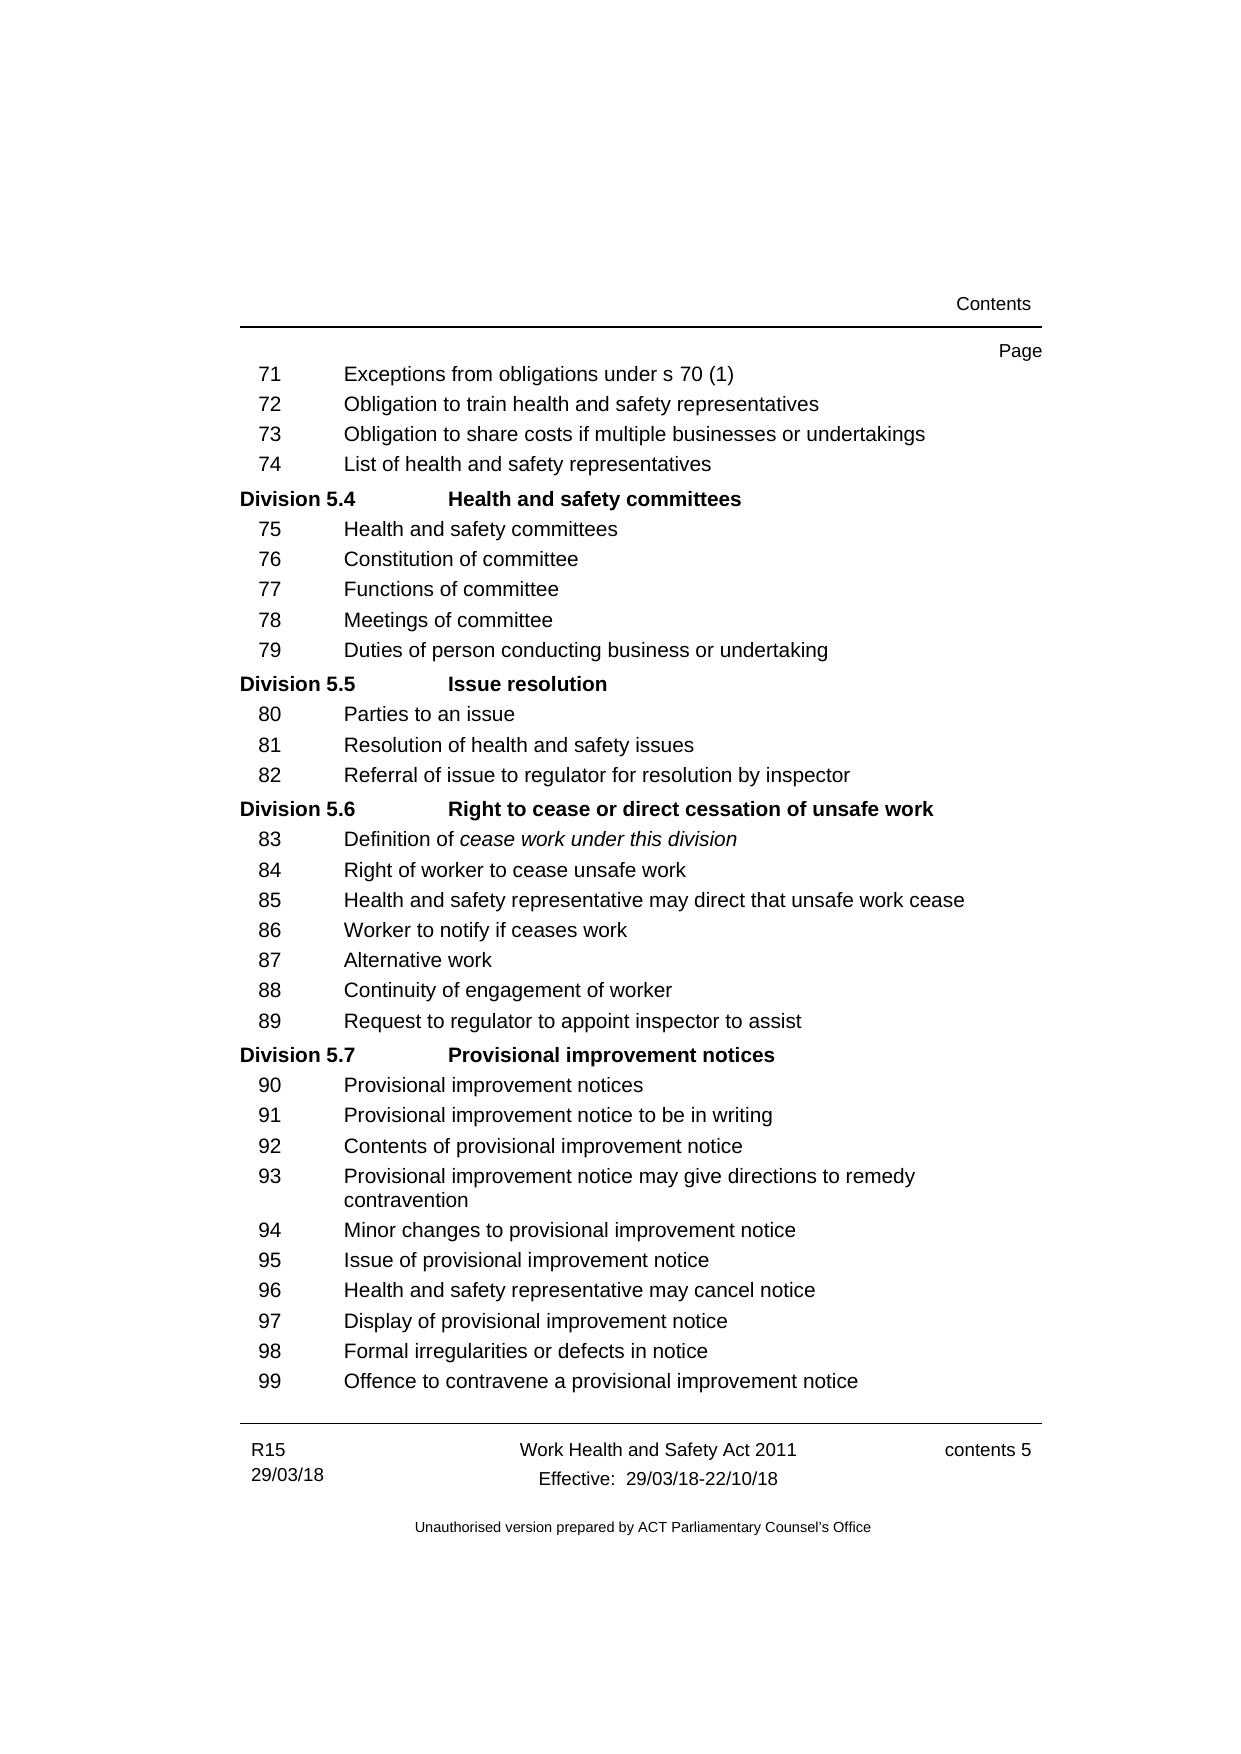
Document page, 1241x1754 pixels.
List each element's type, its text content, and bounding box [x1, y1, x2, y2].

text 78 Meetings of committee 66 [239, 607, 996, 631]
text 76 Constitution of committee 64 [239, 547, 996, 571]
text 71 Exceptions from obligations under s 70 (1) 59 [239, 362, 996, 386]
text 72 Obligation to train health and safety representatives 61 [239, 392, 996, 416]
text 93 Provisional improvement notice may give directions to remedy contravention 74 [239, 1164, 996, 1212]
text 96 Health and safety representative may cancel notice 74 [239, 1278, 996, 1302]
text 99 Offence to contravene a provisional improvement notice 75 [239, 1369, 996, 1393]
text Division 5.4 Health and safety committees 64 [239, 487, 996, 511]
text 74 List of health and safety representatives 63 [239, 452, 996, 476]
text 81 Resolution of health and safety issues 68 [239, 732, 996, 756]
text 84 Right of worker to cease unsafe work 69 [239, 857, 996, 881]
text Division 5.6 Right to cease or direct cessation of unsafe work 69 [239, 797, 996, 821]
text 90 Provisional improvement notices 72 [239, 1073, 996, 1097]
text Division 5.7 Provisional improvement notices 72 [239, 1043, 996, 1067]
text 80 Parties to an issue 67 [239, 702, 996, 726]
text Division 5.5 Issue resolution 67 [239, 672, 996, 696]
text 87 Alternative work 71 [239, 948, 996, 972]
text 79 Duties of person conducting business or undertaking 66 [239, 638, 996, 662]
text 83 Definition of cease work under this division 69 [239, 827, 996, 851]
text 73 Obligation to share costs if multiple businesses or undertakings 62 [239, 422, 996, 446]
text 88 Continuity of engagement of worker 71 [239, 978, 996, 1002]
text 95 Issue of provisional improvement notice 74 [239, 1248, 996, 1272]
text 85 Health and safety representative may direct that unsafe work cease 70 [239, 888, 996, 912]
text 77 Functions of committee 65 [239, 577, 996, 601]
text 89 Request to regulator to appoint inspector to assist 72 [239, 1008, 996, 1032]
text 82 Referral of issue to regulator for resolution by inspector 68 [239, 763, 996, 787]
text 92 Contents of provisional improvement notice 73 [239, 1133, 996, 1157]
text 91 Provisional improvement notice to be in writing 73 [239, 1103, 996, 1127]
text 98 Formal irregularities or defects in notice 75 [239, 1339, 996, 1363]
text 97 Display of provisional improvement notice 75 [239, 1308, 996, 1332]
text 75 Health and safety committees 64 [239, 517, 996, 541]
text 86 Worker to notify if ceases work 71 [239, 918, 996, 942]
text 94 Minor changes to provisional improvement notice 74 [239, 1218, 996, 1242]
